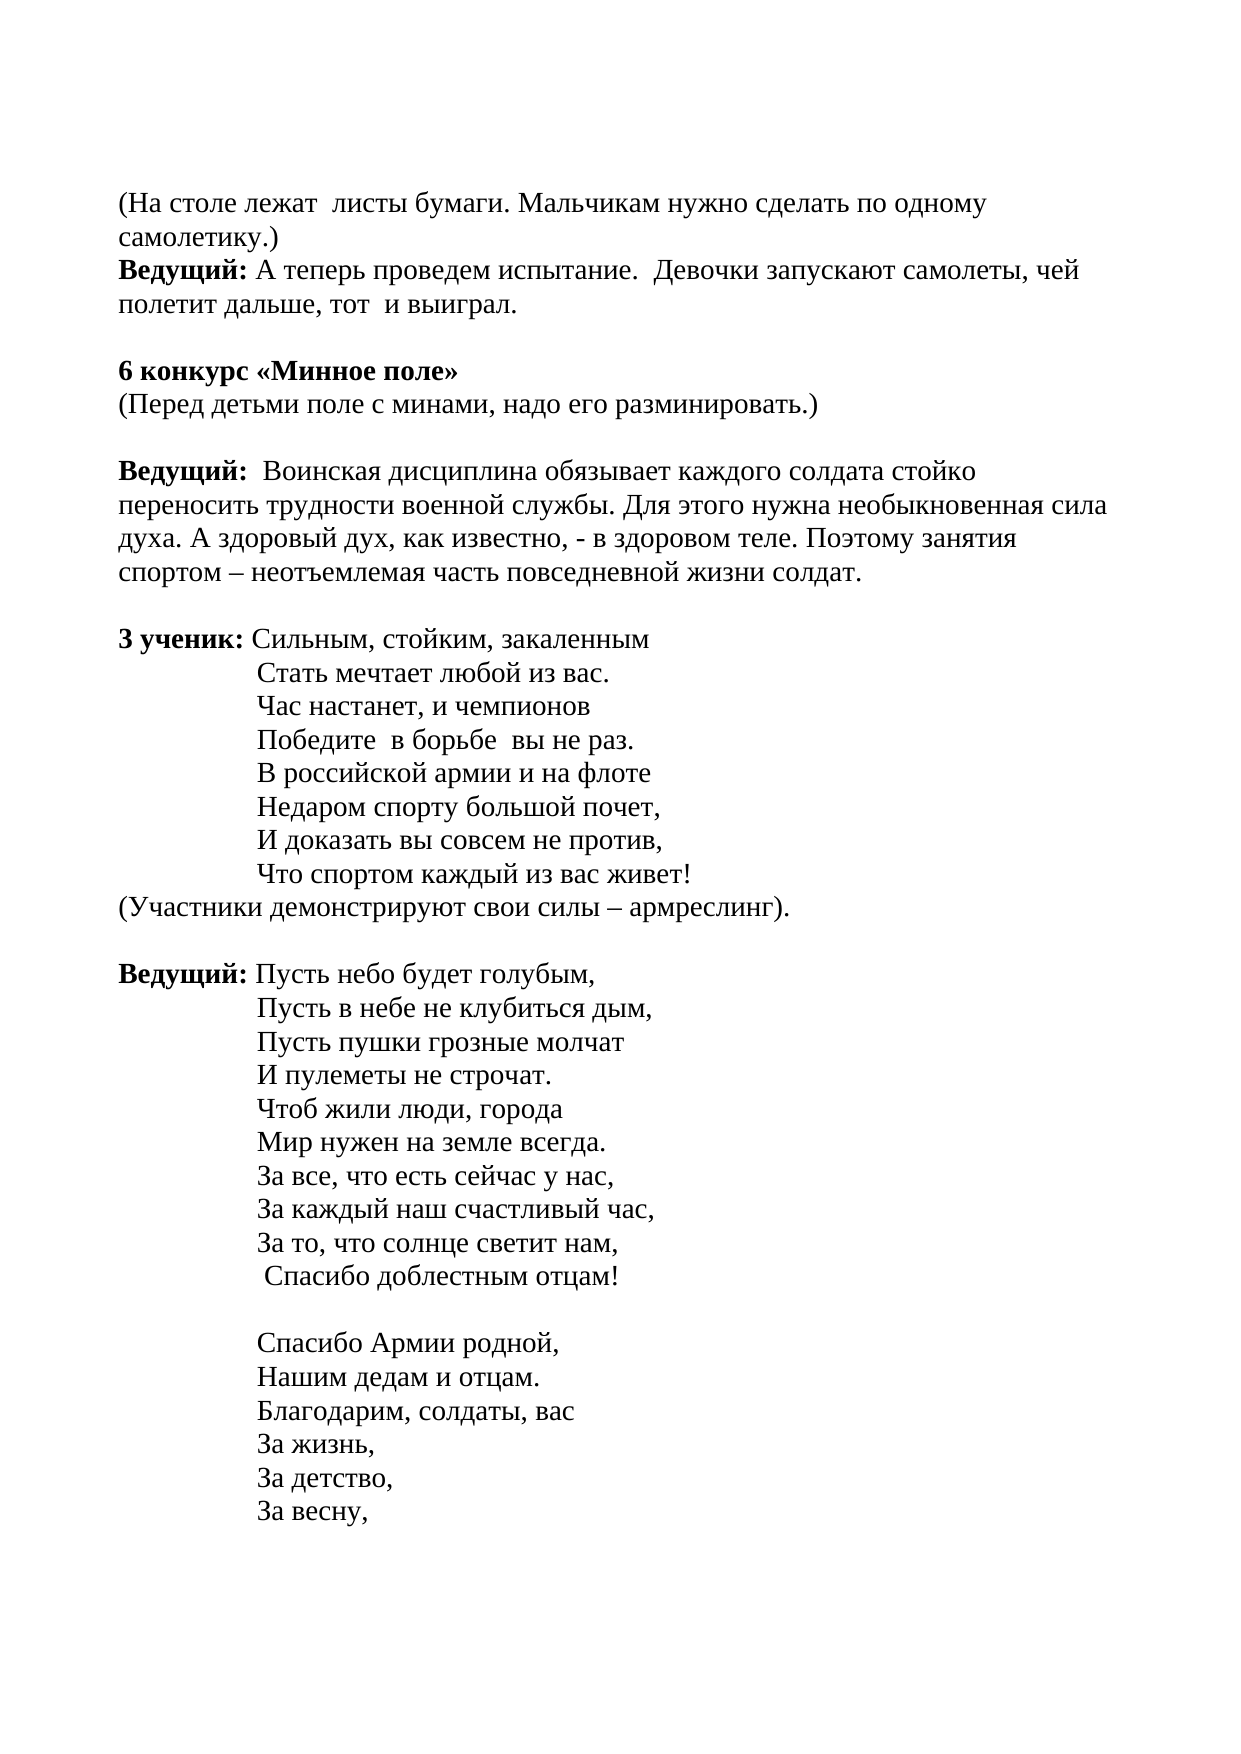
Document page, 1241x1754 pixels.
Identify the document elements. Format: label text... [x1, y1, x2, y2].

text В российской армии и на флоте [118, 755, 1122, 789]
text За то, что солнце светит нам, [118, 1225, 1122, 1258]
text За каждый наш счастливый час, [118, 1191, 1122, 1225]
text Нашим дедам и отцам. [118, 1359, 1122, 1393]
text Стать мечтает любой из вас. [118, 655, 1122, 688]
text Спасибо доблестным отцам! [118, 1258, 1122, 1292]
text За жизнь, [118, 1426, 1122, 1460]
text Недаром спорту большой почет, [118, 789, 1122, 822]
text За детство, [118, 1460, 1122, 1493]
text (Участники демонстрируют свои силы – армреслинг). [118, 889, 1122, 923]
text Пусть в небе не клубиться дым, [118, 990, 1122, 1024]
text Час настанет, и чемпионов [118, 688, 1122, 722]
text Ведущий: Воинская дисциплина обязывает каждого солдата стойко переносить трудности военной службы. Для этого нужна необыкновенная сила духа. А здоровый дух, как известно, - в здоровом теле. Поэтому занятия спортом – неотъемлемая часть повседневной жизни солдат. [118, 453, 1122, 588]
text Чтоб жили люди, города [118, 1091, 1122, 1124]
text (На столе лежат листы бумаги. Мальчикам нужно сделать по одному самолетику.) [118, 185, 1122, 252]
text Ведущий: А теперь проведем испытание. Девочки запускают самолеты, чей полетит дальше, тот и выиграл. [118, 252, 1122, 319]
text Что спортом каждый из вас живет! [118, 856, 1122, 889]
text 3 ученик: Сильным, стойким, закаленным [118, 621, 1122, 655]
text И пулеметы не строчат. [118, 1057, 1122, 1091]
text Спасибо Армии родной, [118, 1326, 1122, 1359]
text За все, что есть сейчас у нас, [118, 1158, 1122, 1191]
text (Перед детьми поле с минами, надо его разминировать.) [118, 386, 1122, 420]
text И доказать вы совсем не против, [118, 822, 1122, 856]
text Мир нужен на земле всегда. [118, 1124, 1122, 1158]
text Пусть пушки грозные молчат [118, 1024, 1122, 1057]
text Ведущий: Пусть небо будет голубым, [118, 957, 1122, 990]
text Благодарим, солдаты, вас [118, 1393, 1122, 1426]
text За весну, [118, 1493, 1122, 1527]
text 6 конкурс «Минное поле» [118, 353, 1122, 386]
text Победите в борьбе вы не раз. [118, 722, 1122, 755]
